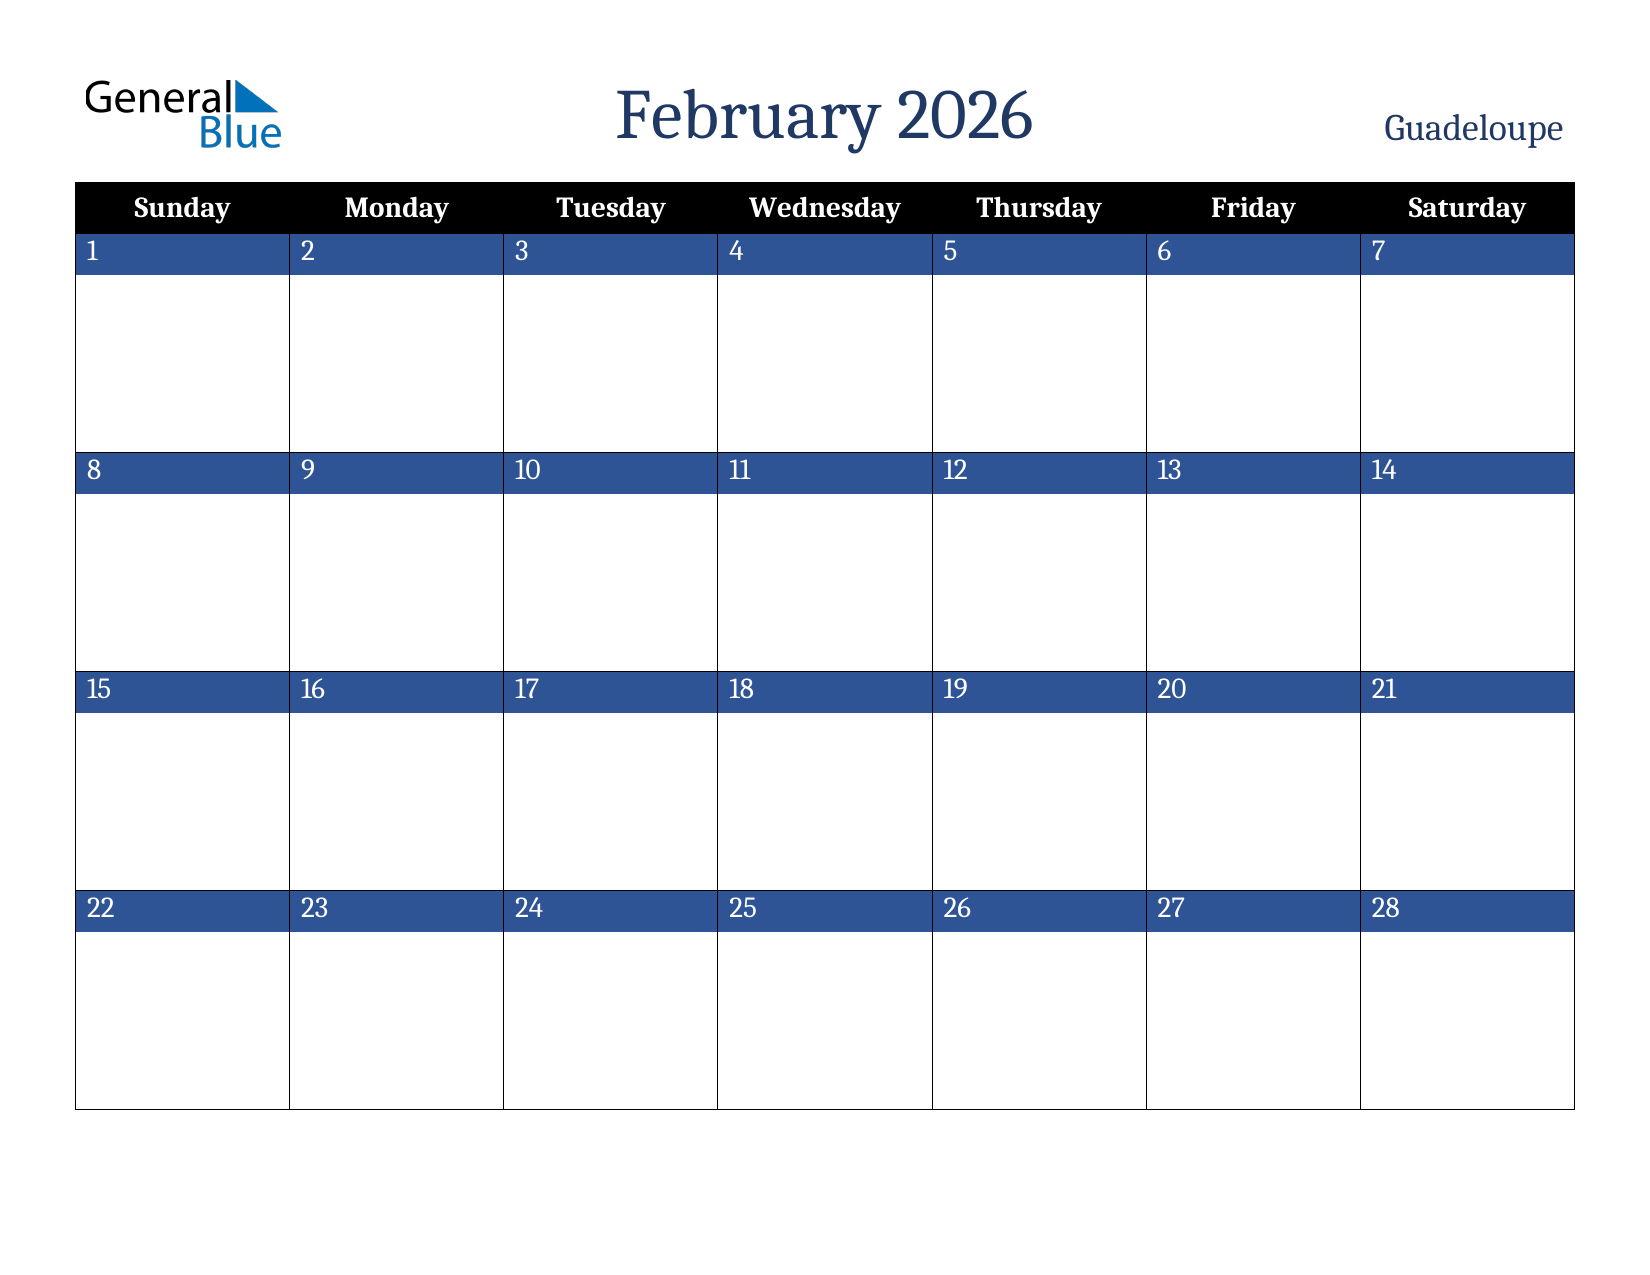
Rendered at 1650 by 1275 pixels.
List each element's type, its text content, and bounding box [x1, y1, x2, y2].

picture [86, 80, 281, 148]
table_cell [76, 932, 289, 1109]
table_cell 3 [504, 234, 717, 275]
table_cell [504, 494, 717, 671]
table_cell 19 [933, 672, 1146, 713]
table_cell 14 [1361, 453, 1574, 494]
table_cell [718, 494, 932, 671]
table_cell [1147, 494, 1360, 671]
table_cell Thursday [933, 183, 1146, 233]
table_cell 24 [504, 891, 717, 932]
table_cell Saturday [1361, 183, 1574, 233]
table_cell [290, 494, 503, 671]
table_header February 2026 [504, 75, 1146, 182]
table_cell [290, 275, 503, 452]
table_cell [290, 713, 503, 890]
table_cell [1147, 275, 1360, 452]
table_cell [1361, 932, 1574, 1109]
table_cell 4 [718, 234, 932, 275]
table_cell 23 [290, 891, 503, 932]
table_cell 26 [933, 891, 1146, 932]
table_cell 12 [933, 453, 1146, 494]
table_cell 27 [1147, 891, 1360, 932]
table_cell [933, 275, 1146, 452]
table_cell Monday [290, 183, 503, 233]
table_cell [933, 494, 1146, 671]
table_cell 5 [933, 234, 1146, 275]
table_cell 2 [290, 234, 503, 275]
table_cell 18 [718, 672, 932, 713]
table_cell 13 [1147, 453, 1360, 494]
table_cell 10 [504, 453, 717, 494]
table_cell 28 [1361, 891, 1574, 932]
table_cell 7 [1361, 234, 1574, 275]
table_cell Tuesday [504, 183, 717, 233]
table_cell [718, 275, 932, 452]
table_cell [933, 932, 1146, 1109]
table_cell 11 [718, 453, 932, 494]
table_cell [1361, 275, 1574, 452]
table_cell 22 [76, 891, 289, 932]
table_cell 8 [76, 453, 289, 494]
table_cell [290, 932, 503, 1109]
table_cell 16 [290, 672, 503, 713]
table_cell 9 [290, 453, 503, 494]
table_cell [1361, 713, 1574, 890]
table_cell 15 [76, 672, 289, 713]
table_cell [504, 713, 717, 890]
table_cell [1147, 713, 1360, 890]
table_cell [718, 932, 932, 1109]
table_cell [504, 275, 717, 452]
table_cell 21 [1361, 672, 1574, 713]
table_cell 6 [1147, 234, 1360, 275]
table_cell 20 [1147, 672, 1360, 713]
table_cell Wednesday [718, 183, 932, 233]
table_cell 1 [76, 234, 289, 275]
table_cell [504, 932, 717, 1109]
table_cell Sunday [76, 183, 289, 233]
table_header [76, 75, 503, 182]
table_cell [718, 713, 932, 890]
table_header Guadeloupe [1146, 75, 1574, 182]
table_cell Friday [1147, 183, 1360, 233]
table_cell 17 [504, 672, 717, 713]
table_cell [76, 275, 289, 452]
table_cell [933, 713, 1146, 890]
table_cell [1147, 932, 1360, 1109]
table_cell 25 [718, 891, 932, 932]
table_cell [1361, 494, 1574, 671]
table_cell [76, 713, 289, 890]
table_cell [76, 494, 289, 671]
